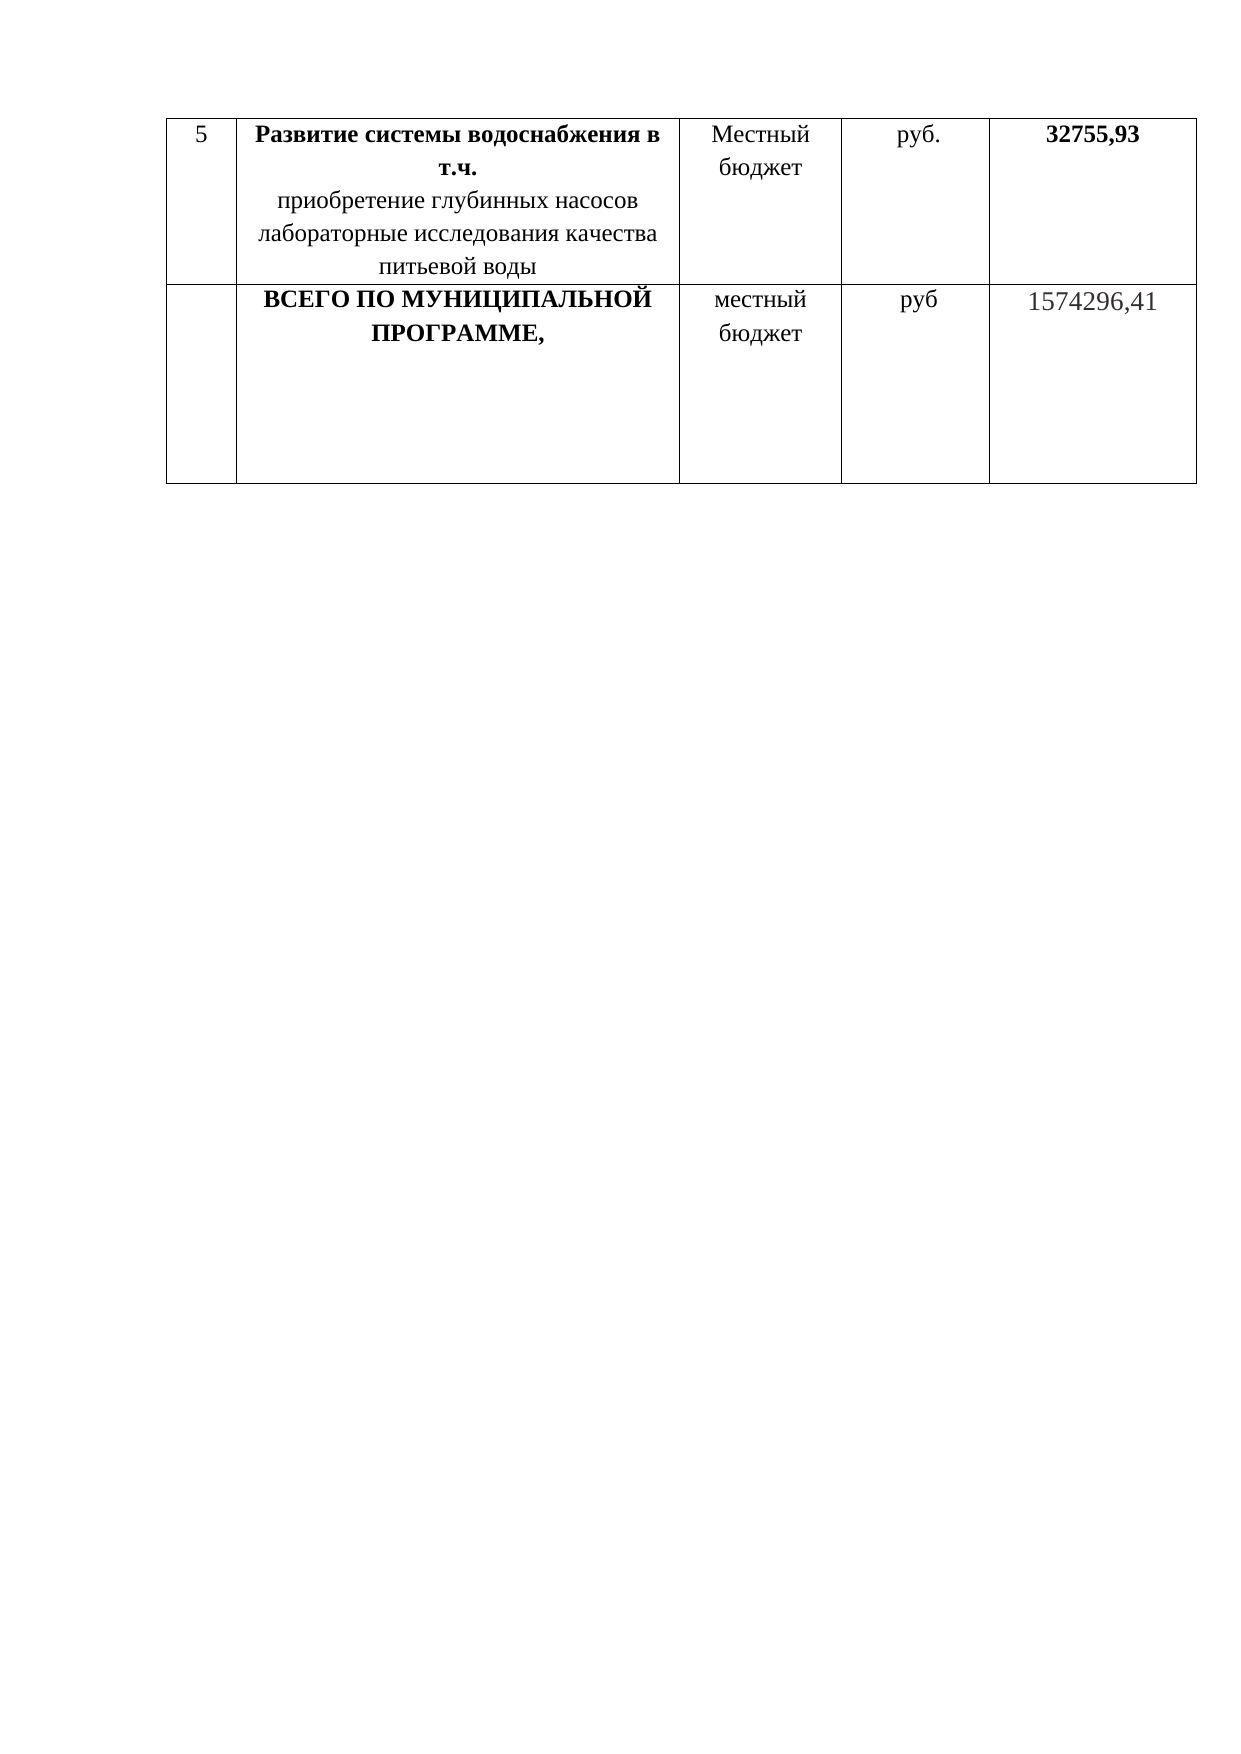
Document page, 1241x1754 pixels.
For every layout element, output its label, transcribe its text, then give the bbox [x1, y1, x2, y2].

table_cell [167, 285, 236, 483]
table_cell руб [842, 285, 989, 483]
table_cell 32755,93 [990, 119, 1196, 283]
table_cell Развитие системы водоснабжения в т.ч. приобретение глубинных насосов лабораторные исследования качества питьевой воды [237, 119, 679, 283]
table_cell Местный бюджет [680, 119, 841, 283]
table_cell 5 [167, 119, 236, 283]
table_cell 1574296,41 [990, 285, 1196, 483]
table_cell ВСЕГО ПО МУНИЦИПАЛЬНОЙ ПРОГРАММЕ, [237, 285, 679, 483]
table_cell местный бюджет [680, 285, 841, 483]
table_cell руб. [842, 119, 989, 283]
